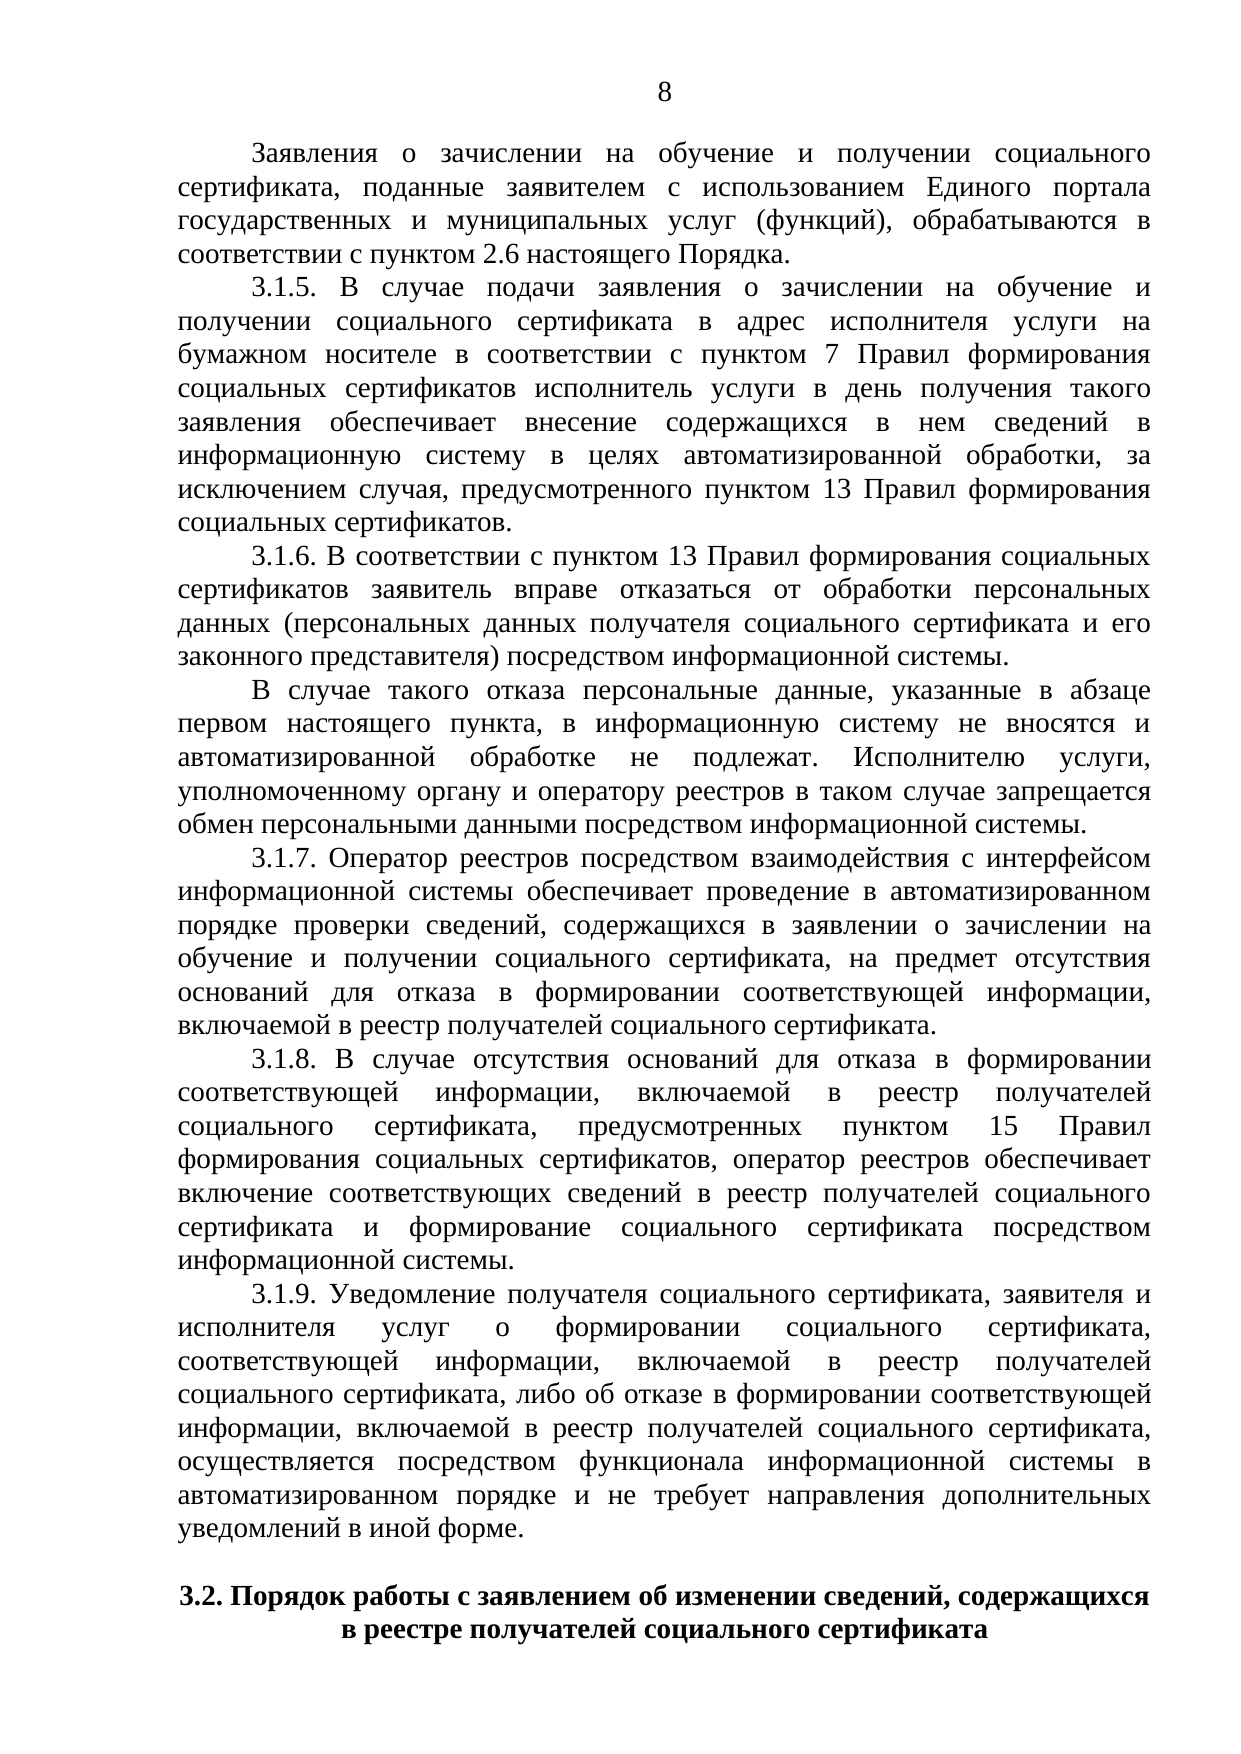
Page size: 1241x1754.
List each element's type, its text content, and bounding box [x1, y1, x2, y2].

text 3.1.9. Уведомление получателя социального сертификата, заявителя и исполнителя услуг о формировании социального сертификата, соответствующей информации, включаемой в реестр получателей социального сертификата, либо об отказе в формировании соответствующей информации, включаемой в реестр получателей социального сертификата, осуществляется посредством функционала информационной системы в автоматизированном порядке и не требует направления дополнительных уведомлений в иной форме. [177, 1276, 1152, 1544]
text 3.1.8. В случае отсутствия оснований для отказа в формировании соответствующей информации, включаемой в реестр получателей социального сертификата, предусмотренных пунктом 15 Правил формирования социальных сертификатов, оператор реестров обеспечивает включение соответствующих сведений в реестр получателей социального сертификата и формирование социального сертификата посредством информационной системы. [177, 1041, 1152, 1276]
text 3.1.6. В соответствии с пунктом 13 Правил формирования социальных сертификатов заявитель вправе отказаться от обработки персональных данных (персональных данных получателя социального сертификата и его законного представителя) посредством информационной системы. [177, 538, 1152, 672]
text В случае такого отказа персональные данные, указанные в абзаце первом настоящего пункта, в информационную систему не вносятся и автоматизированной обработке не подлежат. Исполнителю услуги, уполномоченному органу и оператору реестров в таком случае запрещается обмен персональными данными посредством информационной системы. [177, 672, 1152, 840]
text 3.1.7. Оператор реестров посредством взаимодействия с интерфейсом информационной системы обеспечивает проведение в автоматизированном порядке проверки сведений, содержащихся в заявлении о зачислении на обучение и получении социального сертификата, на предмет отсутствия оснований для отказа в формировании соответствующей информации, включаемой в реестр получателей социального сертификата. [177, 840, 1152, 1041]
text 3.1.5. В случае подачи заявления о зачислении на обучение и получении социального сертификата в адрес исполнителя услуги на бумажном носителе в соответствии с пунктом 7 Правил формирования социальных сертификатов исполнитель услуги в день получения такого заявления обеспечивает внесение содержащихся в нем сведений в информационную систему в целях автоматизированной обработки, за исключением случая, предусмотренного пунктом 13 Правил формирования социальных сертификатов. [177, 269, 1152, 538]
text Заявления о зачислении на обучение и получении социального сертификата, поданные заявителем с использованием Единого портала государственных и муниципальных услуг (функций), обрабатываются в соответствии с пунктом 2.6 настоящего Порядка. [177, 135, 1152, 269]
text 3.2. Порядок работы с заявлением об изменении сведений, содержащихся в реестре получателей социального сертификата [177, 1578, 1152, 1645]
